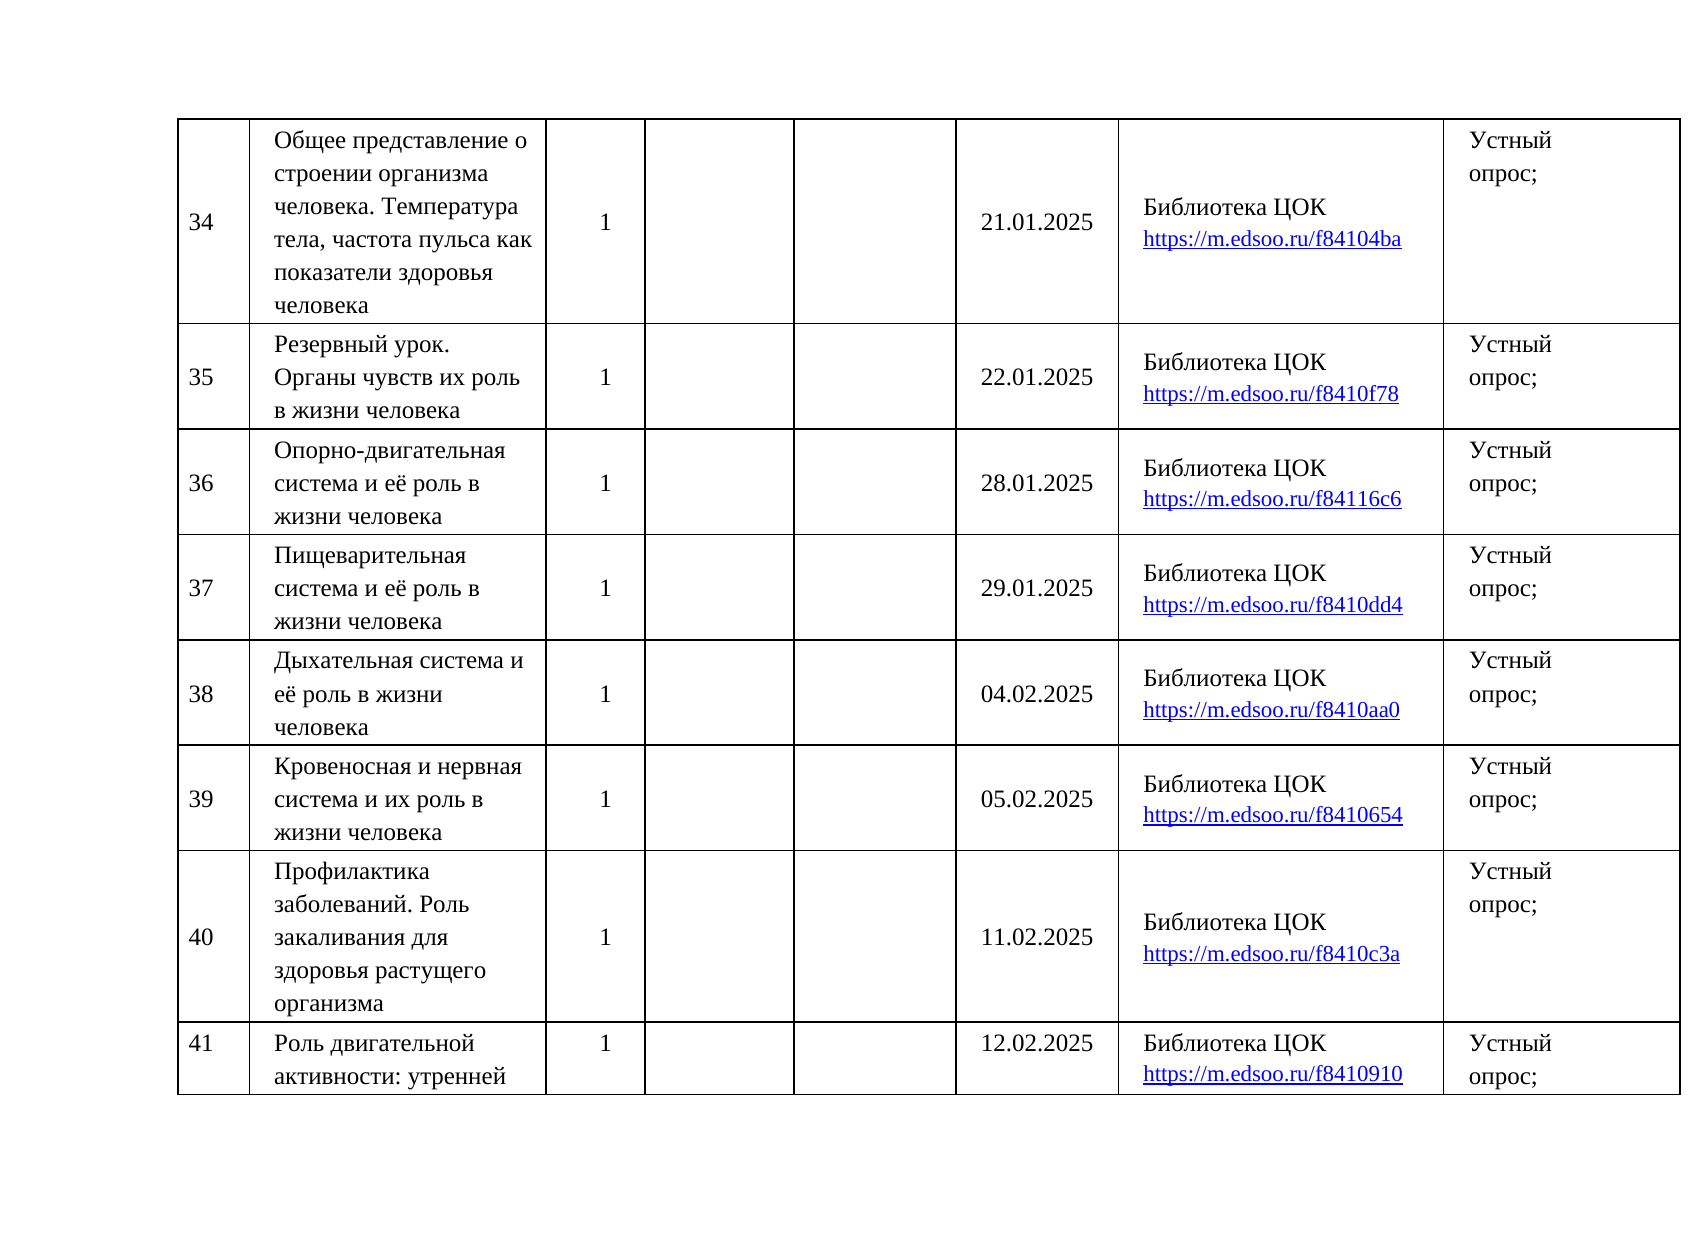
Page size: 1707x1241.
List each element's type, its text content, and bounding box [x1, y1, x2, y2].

table_cell 38 [179, 641, 249, 744]
table_cell Кровеносная и нервная система и их роль в жизни человека [250, 746, 545, 850]
table_cell 37 [179, 535, 249, 639]
table_cell Библиотека ЦОК https://m.edsoo.ru/f8410f78 [1119, 324, 1443, 428]
table_cell [646, 851, 793, 1021]
table_cell Устный опрос; [1444, 851, 1679, 1021]
table_cell [795, 851, 955, 1021]
table_cell Общее представление о строении организма человека. Температура тела, частота пульса как показатели здоровья человека [250, 120, 545, 323]
table_cell Устный опрос; [1444, 324, 1679, 428]
table_cell Библиотека ЦОК https://m.edsoo.ru/f84104ba [1119, 120, 1443, 323]
table_cell Устный опрос; [1444, 430, 1679, 533]
table_cell Библиотека ЦОК https://m.edsoo.ru/f8410dd4 [1119, 535, 1443, 639]
table_cell [646, 641, 793, 744]
table_cell 1 [547, 535, 644, 639]
table_cell 28.01.2025 [957, 430, 1118, 533]
table_cell 1 [547, 120, 644, 323]
table_cell 39 [179, 746, 249, 850]
table_cell 12.02.2025 [957, 1023, 1118, 1093]
table_cell [646, 535, 793, 639]
table_cell [795, 535, 955, 639]
table_cell [646, 1023, 793, 1093]
table_cell [646, 324, 793, 428]
table_cell Библиотека ЦОК https://m.edsoo.ru/f8410c3a [1119, 851, 1443, 1021]
table_cell 40 [179, 851, 249, 1021]
table_cell 11.02.2025 [957, 851, 1118, 1021]
table_cell [795, 641, 955, 744]
table_cell 36 [179, 430, 249, 533]
table_cell 1 [547, 641, 644, 744]
table_cell Пищеварительная система и её роль в жизни человека [250, 535, 545, 639]
table_cell [795, 746, 955, 850]
table_cell 05.02.2025 [957, 746, 1118, 850]
table_cell Устный опрос; [1444, 120, 1679, 323]
table_cell 29.01.2025 [957, 535, 1118, 639]
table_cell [250, 1023, 545, 1093]
table_cell Устный опрос; [1444, 1023, 1679, 1093]
table_cell 34 [179, 120, 249, 323]
table_cell 1 [547, 430, 644, 533]
table_cell Устный опрос; [1444, 746, 1679, 850]
table_cell 1 [547, 746, 644, 850]
table_cell Библиотека ЦОК https://m.edsoo.ru/f8410654 [1119, 746, 1443, 850]
table_cell [795, 324, 955, 428]
table_cell Библиотека ЦОК https://m.edsoo.ru/f84116c6 [1119, 430, 1443, 533]
table_cell [795, 1023, 955, 1093]
table_cell 1 [547, 1023, 644, 1093]
table_cell 22.01.2025 [957, 324, 1118, 428]
table_cell 1 [547, 851, 644, 1021]
table_cell Библиотека ЦОК https://m.edsoo.ru/f8410aa0 [1119, 641, 1443, 744]
table_cell Профилактика заболеваний. Роль закаливания для здоровья растущего организма [250, 851, 545, 1021]
table_cell [646, 430, 793, 533]
table_cell [646, 746, 793, 850]
table_cell [795, 430, 955, 533]
table_cell 41 [179, 1023, 249, 1093]
table_cell Устный опрос; [1444, 641, 1679, 744]
table_cell 1 [547, 324, 644, 428]
table_cell [646, 120, 793, 323]
table_cell Резервный урок. Органы чувств их роль в жизни человека [250, 324, 545, 428]
table_cell Устный опрос; [1444, 535, 1679, 639]
table_cell [795, 120, 955, 323]
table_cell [1119, 1023, 1443, 1093]
table_cell 21.01.2025 [957, 120, 1118, 323]
table_cell Дыхательная система и её роль в жизни человека [250, 641, 545, 744]
table_cell 04.02.2025 [957, 641, 1118, 744]
table_cell 35 [179, 324, 249, 428]
table_cell Опорно-двигательная система и её роль в жизни человека [250, 430, 545, 533]
